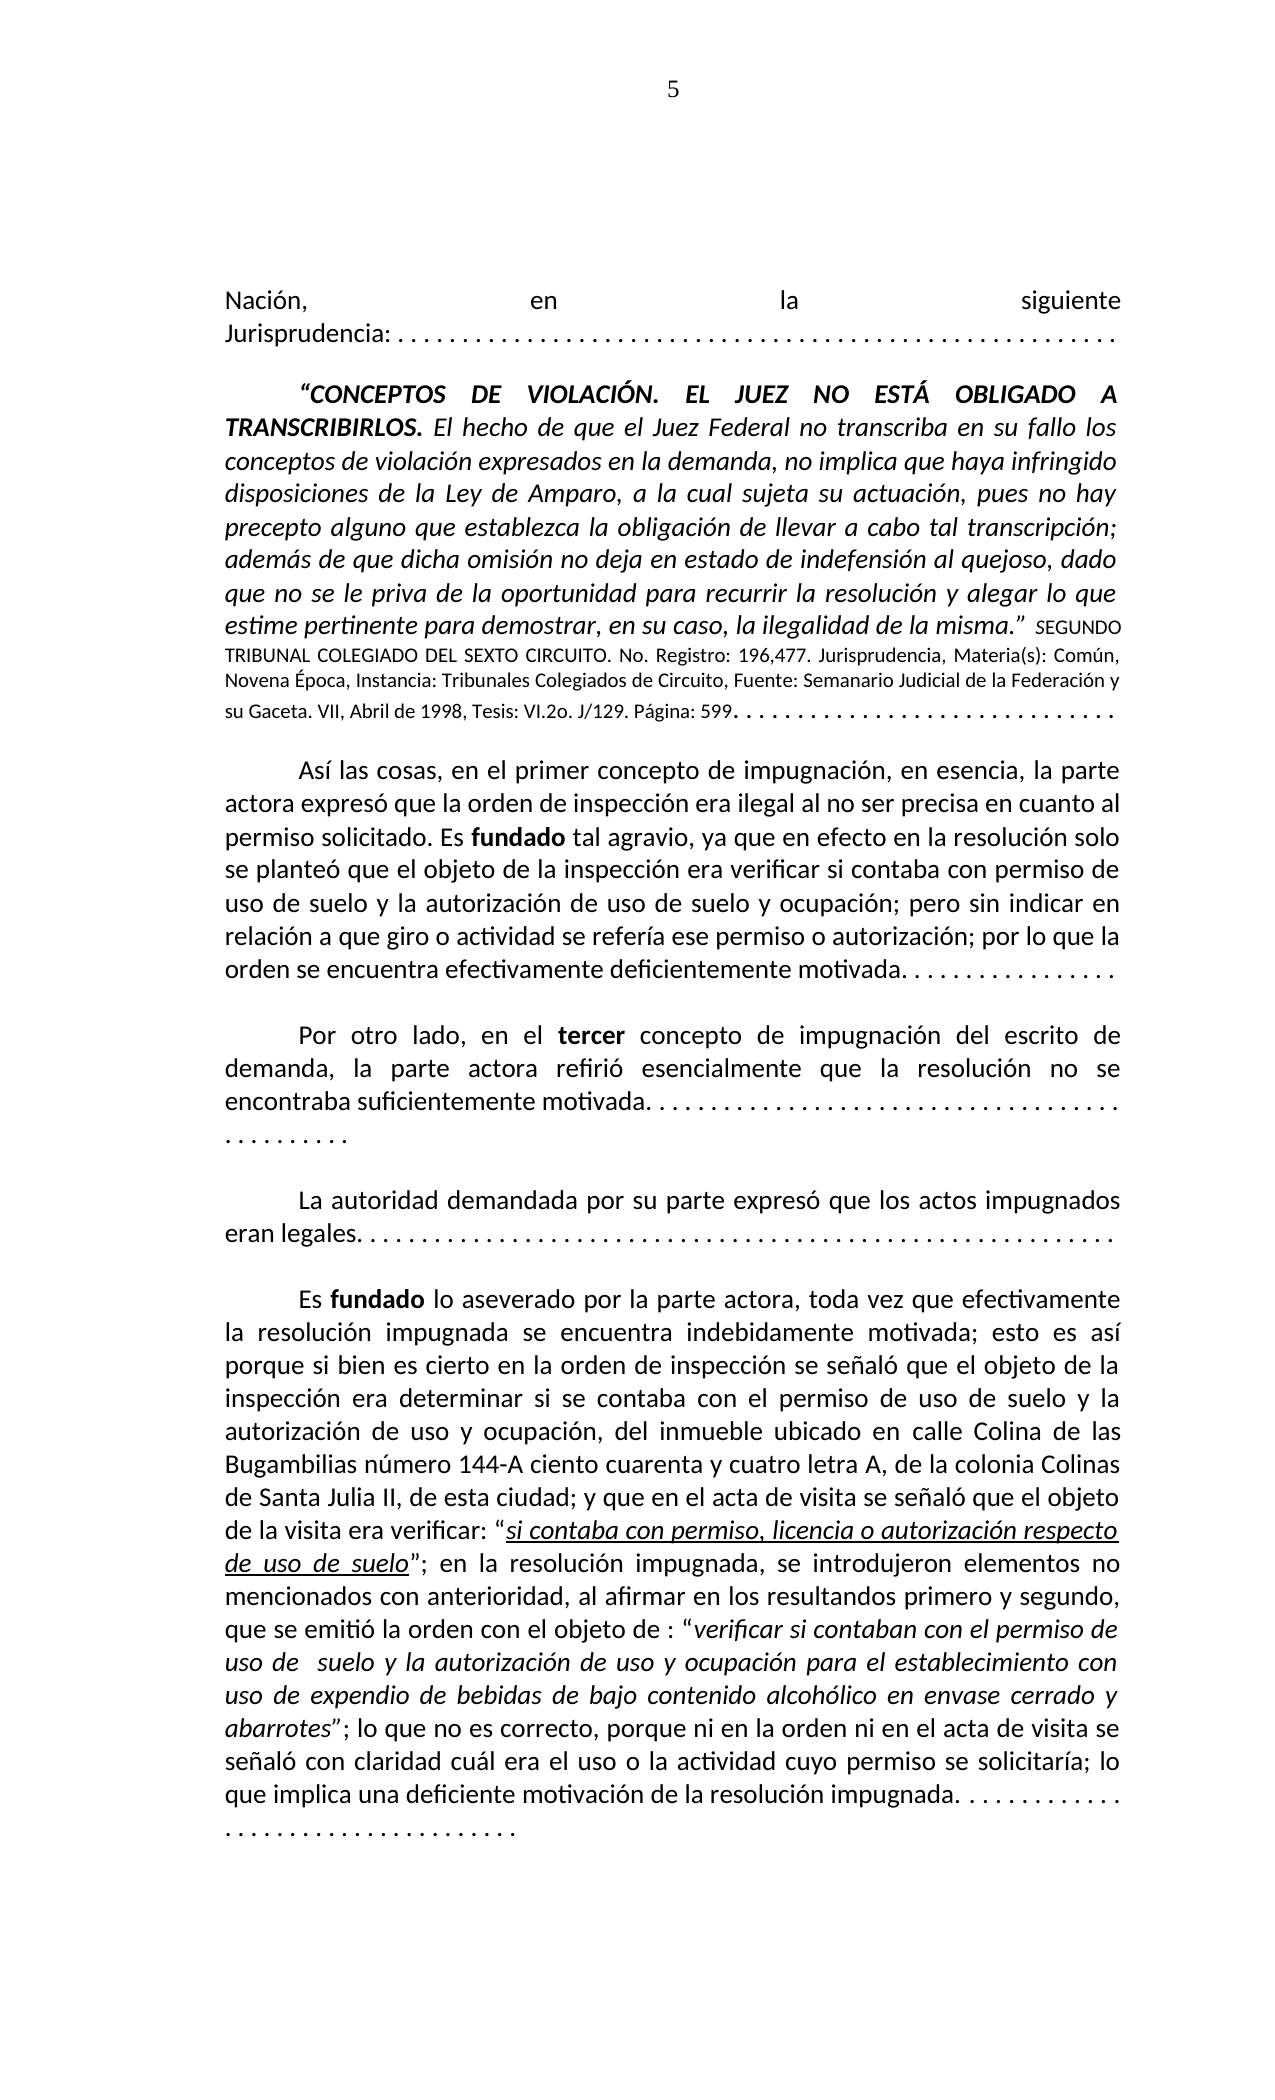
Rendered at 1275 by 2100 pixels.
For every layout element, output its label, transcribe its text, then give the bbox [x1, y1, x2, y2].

text La autoridad demandada por su parte expresó que los actos impugnados eran legales. . . . . . . . . . . . . . . . . . . . . . . . . . . . . . . . . . . . . . . . . . . . . . . . . . . . . . . . . . . [224, 1183, 1121, 1249]
text “CONCEPTOS DE VIOLACIÓN. EL JUEZ NO ESTÁ OBLIGADO A TRANSCRIBIRLOS. El hecho de que el Juez Federal no transcriba en su fallo los conceptos de violación expresados en la demanda, no implica que haya infringido disposiciones de la Ley de Amparo, a la cual sujeta su actuación, pues no hay precepto alguno que establezca la obligación de llevar a cabo tal transcripción; además de que dicha omisión no deja en estado de indefensión al quejoso, dado que no se le priva de la oportunidad para recurrir la resolución y alegar lo que estime pertinente para demostrar, en su caso, la ilegalidad de la misma.” SEGUNDO TRIBUNAL COLEGIADO DEL SEXTO CIRCUITO. No. Registro: 196,477. Jurisprudencia, Materia(s): Común, Novena Época, Instancia: Tribunales Colegiados de Circuito, Fuente: Semanario Judicial de la Federación y su Gaceta. VII, Abril de 1998, Tesis: VI.2o. J/129. Página: 599. . . . . . . . . . . . . . . . . . . . . . . . . . . . . . [224, 378, 1121, 726]
text Es fundado lo aseverado por la parte actora, toda vez que efectivamente la resolución impugnada se encuentra indebidamente motivada; esto es así porque si bien es cierto en la orden de inspección se señaló que el objeto de la inspección era determinar si se contaba con el permiso de uso de suelo y la autorización de uso y ocupación, del inmueble ubicado en calle Colina de las Bugambilias número 144-A ciento cuarenta y cuatro letra A, de la colonia Colinas de Santa Julia II, de esta ciudad; y que en el acta de visita se señaló que el objeto de la visita era verificar: “si contaba con permiso, licencia o autorización respecto de uso de suelo”; en la resolución impugnada, se introdujeron elementos no mencionados con anterioridad, al afirmar en los resultandos primero y segundo, que se emitió la orden con el objeto de : “verificar si contaban con el permiso de uso de suelo y la autorización de uso y ocupación para el establecimiento con uso de expendio de bebidas de bajo contenido alcohólico en envase cerrado y abarrotes”; lo que no es correcto, porque ni en la orden ni en el acta de visita se señaló con claridad cuál era el uso o la actividad cuyo permiso se solicitaría; lo que implica una deficiente motivación de la resolución impugnada. . . . . . . . . . . . . . . . . . . . . . . . . . . . . . . . . . . . [224, 1282, 1121, 1843]
text Así las cosas, en el primer concepto de impugnación, en esencia, la parte actora expresó que la orden de inspección era ilegal al no ser precisa en cuanto al permiso solicitado. Es fundado tal agravio, ya que en efecto en la resolución solo se planteó que el objeto de la inspección era verificar si contaba con permiso de uso de suelo y la autorización de uso de suelo y ocupación; pero sin indicar en relación a que giro o actividad se refería ese permiso o autorización; por lo que la orden se encuentra efectivamente deficientemente motivada. . . . . . . . . . . . . . . . . [224, 754, 1121, 985]
text Por otro lado, en el tercer concepto de impugnación del escrito de demanda, la parte actora refirió esencialmente que la resolución no se encontraba suficientemente motivada. . . . . . . . . . . . . . . . . . . . . . . . . . . . . . . . . . . . . . . . . . . . . . . [224, 1018, 1121, 1150]
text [224, 283, 1121, 349]
